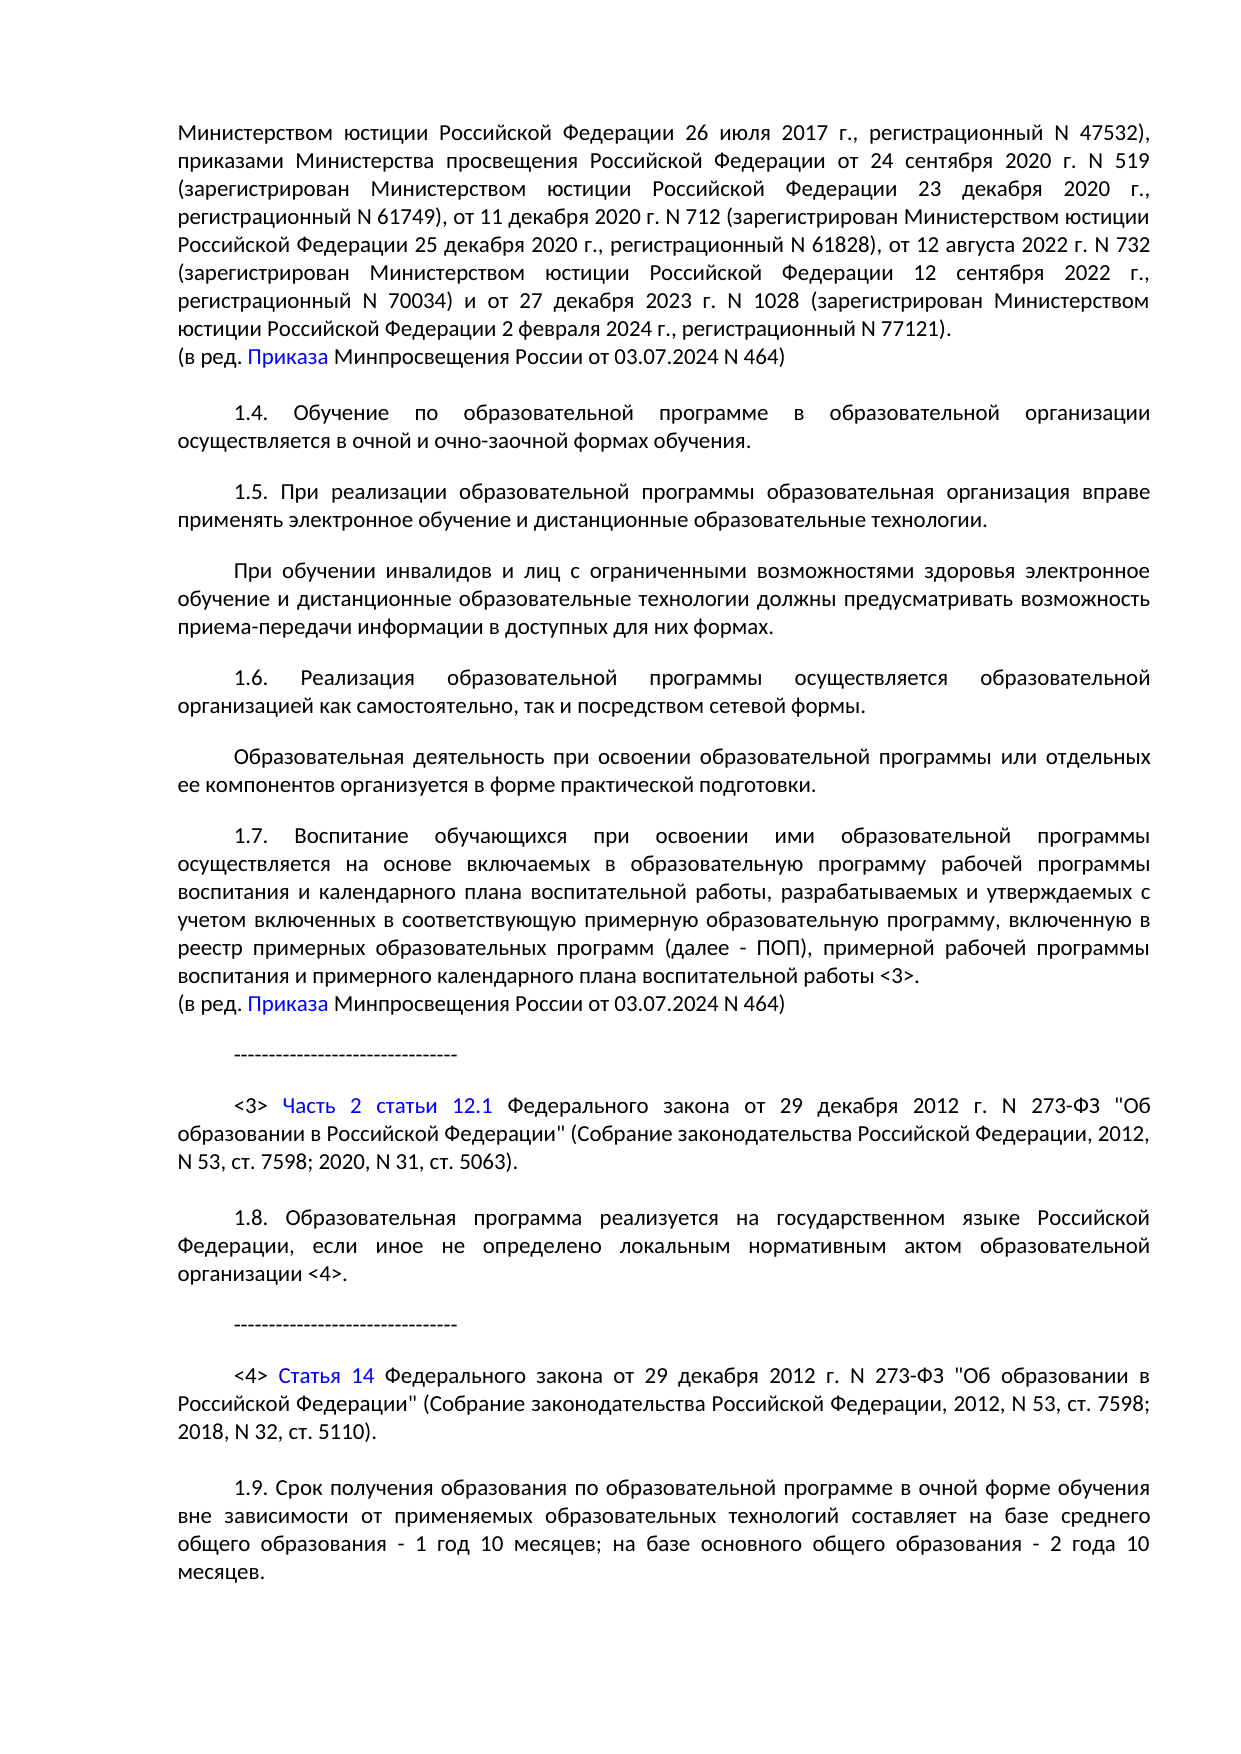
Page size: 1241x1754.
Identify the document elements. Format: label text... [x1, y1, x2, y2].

text Образовательная деятельность при освоении образовательной программы или отдельных ее компонентов организуется в форме практической подготовки. [177, 742, 1152, 798]
text 1.6. Реализация образовательной программы осуществляется образовательной организацией как самостоятельно, так и посредством сетевой формы. [177, 663, 1152, 719]
text При обучении инвалидов и лиц с ограниченными возможностями здоровья электронное обучение и дистанционные образовательные технологии должны предусматривать возможность приема-передачи информации в доступных для них формах. [177, 556, 1152, 640]
text <4> Статья 14 Федерального закона от 29 декабря 2012 г. N 273-ФЗ "Об образовании в Российской Федерации" (Собрание законодательства Российской Федерации, 2012, N 53, ст. 7598; 2018, N 32, ст. 5110). [177, 1361, 1152, 1445]
text 1.9. Срок получения образования по образовательной программе в очной форме обучения вне зависимости от применяемых образовательных технологий составляет на базе среднего общего образования - 1 год 10 месяцев; на базе основного общего образования - 2 года 10 месяцев. [177, 1473, 1152, 1585]
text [177, 118, 1152, 342]
text (в ред. Приказа Минпросвещения России от 03.07.2024 N 464) [177, 989, 1152, 1017]
text 1.5. При реализации образовательной программы образовательная организация вправе применять электронное обучение и дистанционные образовательные технологии. [177, 477, 1152, 533]
text 1.4. Обучение по образовательной программе в образовательной организации осуществляется в очной и очно-заочной формах обучения. [177, 398, 1152, 454]
text 1.8. Образовательная программа реализуется на государственном языке Российской Федерации, если иное не определено локальным нормативным актом образовательной организации <4>. [177, 1203, 1152, 1287]
text <3> Часть 2 статьи 12.1 Федерального закона от 29 декабря 2012 г. N 273-ФЗ "Об образовании в Российской Федерации" (Собрание законодательства Российской Федерации, 2012, N 53, ст. 7598; 2020, N 31, ст. 5063). [177, 1091, 1152, 1175]
text -------------------------------- [177, 1040, 1152, 1068]
text (в ред. Приказа Минпросвещения России от 03.07.2024 N 464) [177, 342, 1152, 370]
text 1.7. Воспитание обучающихся при освоении ими образовательной программы осуществляется на основе включаемых в образовательную программу рабочей программы воспитания и календарного плана воспитательной работы, разрабатываемых и утверждаемых с учетом включенных в соответствующую примерную образовательную программу, включенную в реестр примерных образовательных программ (далее - ПОП), примерной рабочей программы воспитания и примерного календарного плана воспитательной работы <3>. [177, 821, 1152, 989]
text -------------------------------- [177, 1310, 1152, 1338]
